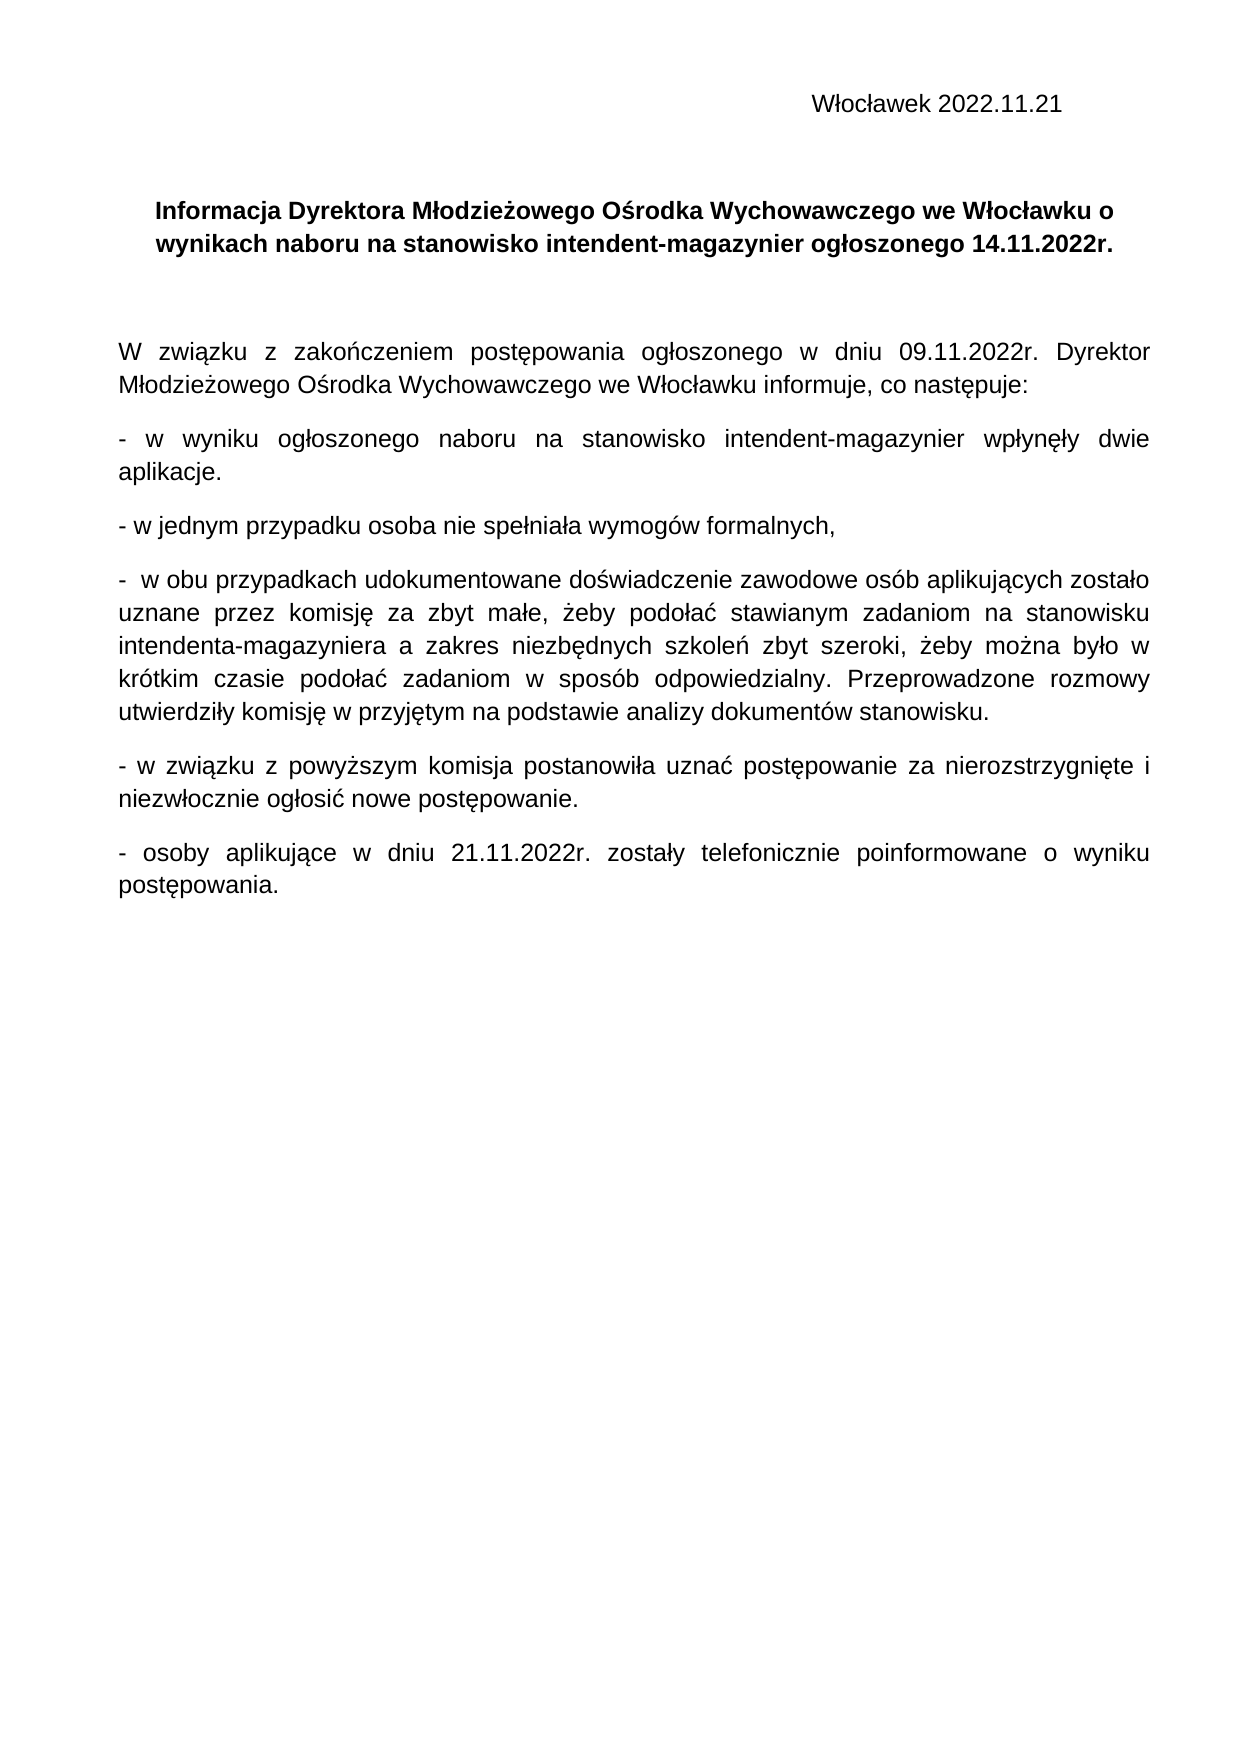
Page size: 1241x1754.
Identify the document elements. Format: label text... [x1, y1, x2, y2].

text W związku z zakończeniem postępowania ogłoszonego w dniu 09.11.2022r. Dyrektor Młodzieżowego Ośrodka Wychowawczego we Włocławku informuje, co następuje: [118, 337, 1152, 399]
text - osoby aplikujące w dniu 21.11.2022r. zostały telefonicznie poinformowane o wyniku postępowania. [118, 837, 1152, 899]
text - w obu przypadkach udokumentowane doświadczenie zawodowe osób aplikujących zostało uznane przez komisję za zbyt małe, żeby podołać stawianym zadaniom na stanowisku intendenta-magazyniera a zakres niezbędnych szkoleń zbyt szeroki, żeby można było w krótkim czasie podołać zadaniom w sposób odpowiedzialny. Przeprowadzone rozmowy utwierdziły komisję w przyjętym na podstawie analizy dokumentów stanowisku. [118, 565, 1152, 726]
text - w wyniku ogłoszonego naboru na stanowisko intendent-magazynier wpłynęły dwie aplikacje. [118, 424, 1152, 486]
text Informacja Dyrektora Młodzieżowego Ośrodka Wychowawczego we Włocławku o wynikach naboru na stanowisko intendent-magazynier ogłoszonego 14.11.2022r. [118, 196, 1152, 258]
text - w związku z powyższym komisja postanowiła uznać postępowanie za nierozstrzygnięte i niezwłocznie ogłosić nowe postępowanie. [118, 751, 1152, 812]
text Włocławek 2022.11.21 [118, 89, 1152, 117]
text - w jednym przypadku osoba nie spełniała wymogów formalnych, [118, 511, 1152, 539]
